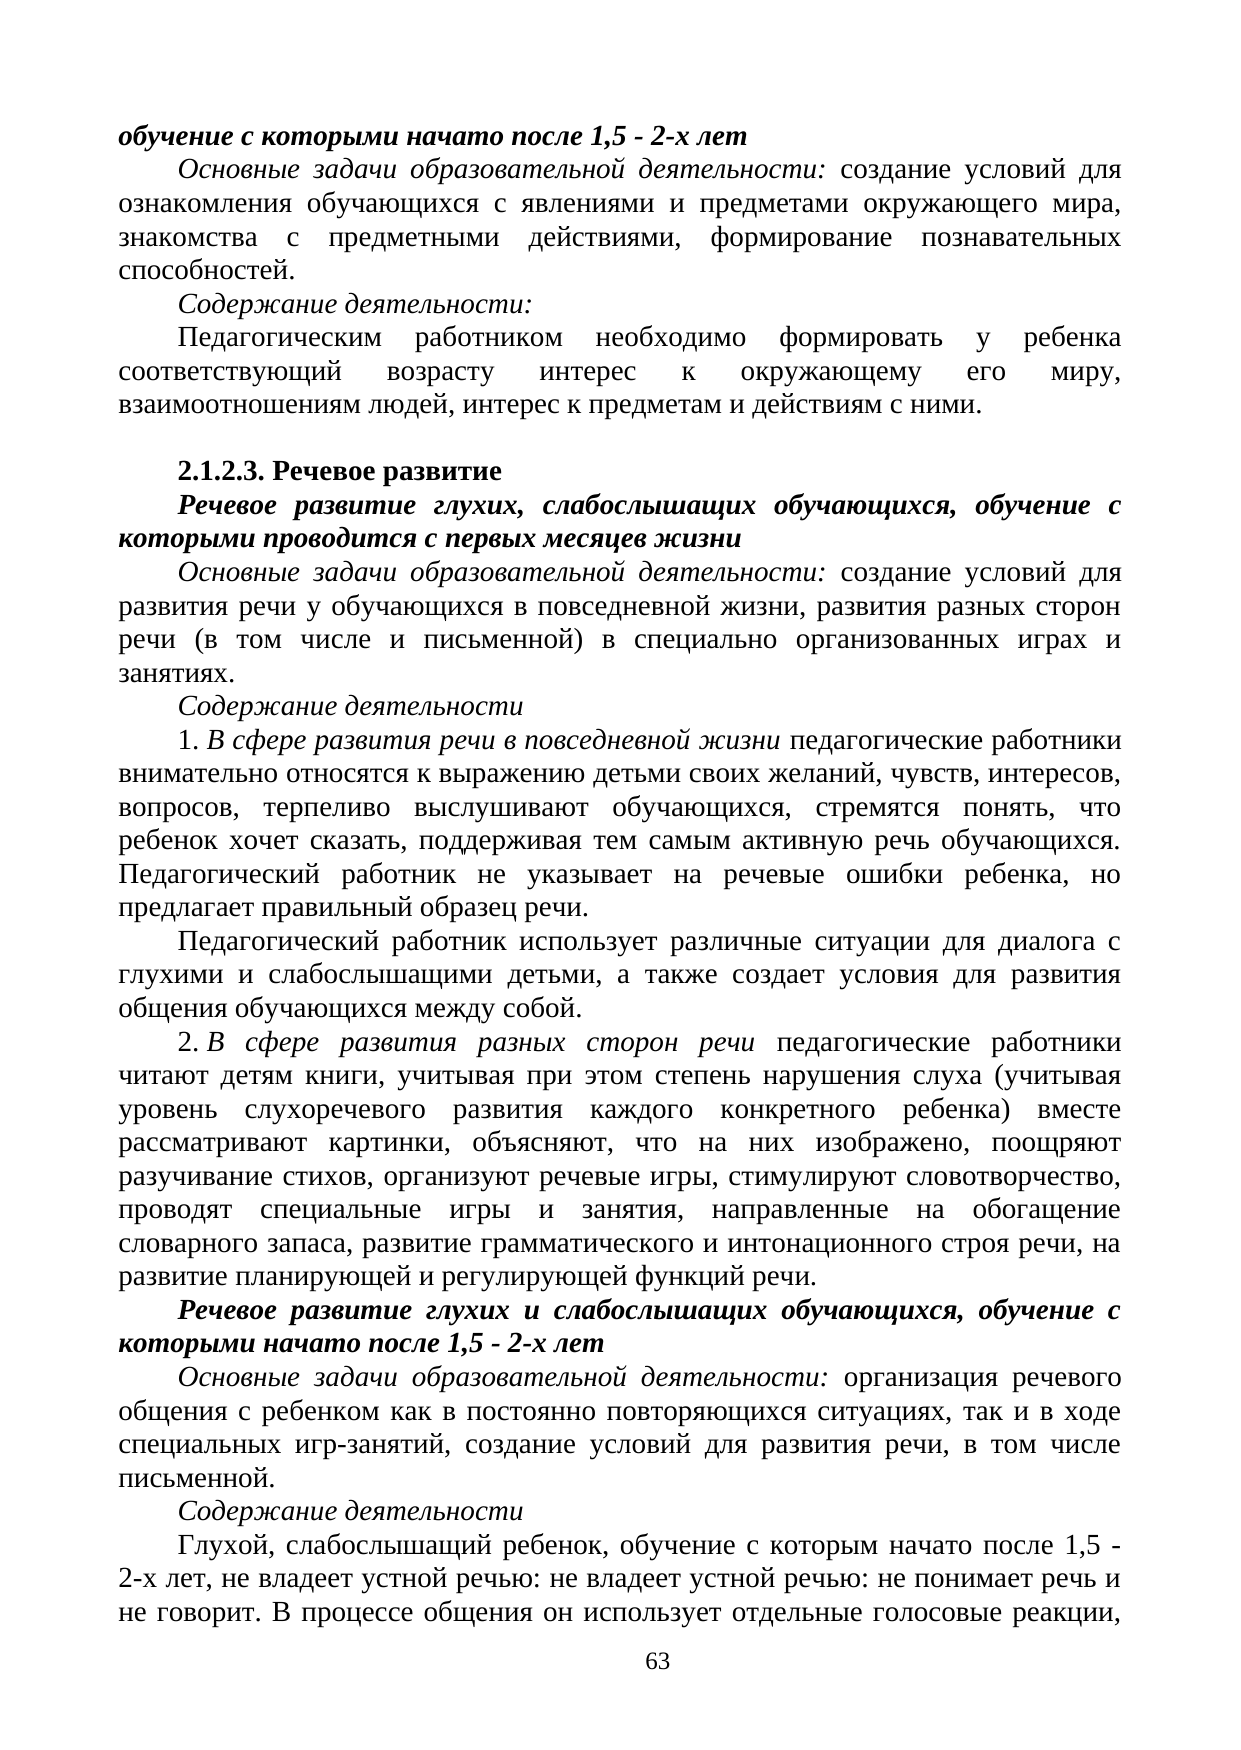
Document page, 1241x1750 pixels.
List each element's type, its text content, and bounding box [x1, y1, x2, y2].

text Педагогический работник использует различные ситуации для диалога с глухими и слабослышащими детьми, а также создает условия для развития общения обучающихся между собой. [118, 923, 1122, 1024]
text Основные задачи образовательной деятельности: создание условий для развития речи у обучающихся в повседневной жизни, развития разных сторон речи (в том числе и письменной) в специально организованных играх и занятиях. [118, 554, 1122, 688]
text 2. В сфере развития разных сторон речи педагогические работники читают детям книги, учитывая при этом степень нарушения слуха (учитывая уровень слухоречевого развития каждого конкретного ребенка) вместе рассматривают картинки, объясняют, что на них изображено, поощряют разучивание стихов, организуют речевые игры, стимулируют словотворчество, проводят специальные игры и занятия, направленные на обогащение словарного запаса, развитие грамматического и интонационного строя речи, на развитие планирующей и регулирующей функций речи. [118, 1024, 1122, 1292]
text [118, 118, 1122, 152]
text 1. В сфере развития речи в повседневной жизни педагогические работники внимательно относятся к выражению детьми своих желаний, чувств, интересов, вопросов, терпеливо выслушивают обучающихся, стремятся понять, что ребенок хочет сказать, поддерживая тем самым активную речь обучающихся. Педагогический работник не указывает на речевые ошибки ребенка, но предлагает правильный образец речи. [118, 722, 1122, 923]
text Речевое развитие глухих, слабослышащих обучающихся, обучение с которыми проводится с первых месяцев жизни [118, 487, 1122, 554]
text Речевое развитие глухих и слабослышащих обучающихся, обучение с которыми начато после 1,5 - 2-х лет [118, 1292, 1122, 1359]
text Основные задачи образовательной деятельности: создание условий для ознакомления обучающихся с явлениями и предметами окружающего мира, знакомства с предметными действиями, формирование познавательных способностей. [118, 152, 1122, 286]
text Основные задачи образовательной деятельности: организация речевого общения с ребенком как в постоянно повторяющихся ситуациях, так и в ходе специальных игр-занятий, создание условий для развития речи, в том числе письменной. [118, 1359, 1122, 1493]
text Содержание деятельности [118, 1493, 1122, 1527]
text Педагогическим работником необходимо формировать у ребенка соответствующий возрасту интерес к окружающему его миру, взаимоотношениям людей, интерес к предметам и действиям с ними. [118, 319, 1122, 420]
text Содержание деятельности [118, 688, 1122, 722]
text Содержание деятельности: [118, 286, 1122, 319]
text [118, 1527, 1122, 1627]
text 2.1.2.3. Речевое развитие [118, 453, 1122, 487]
